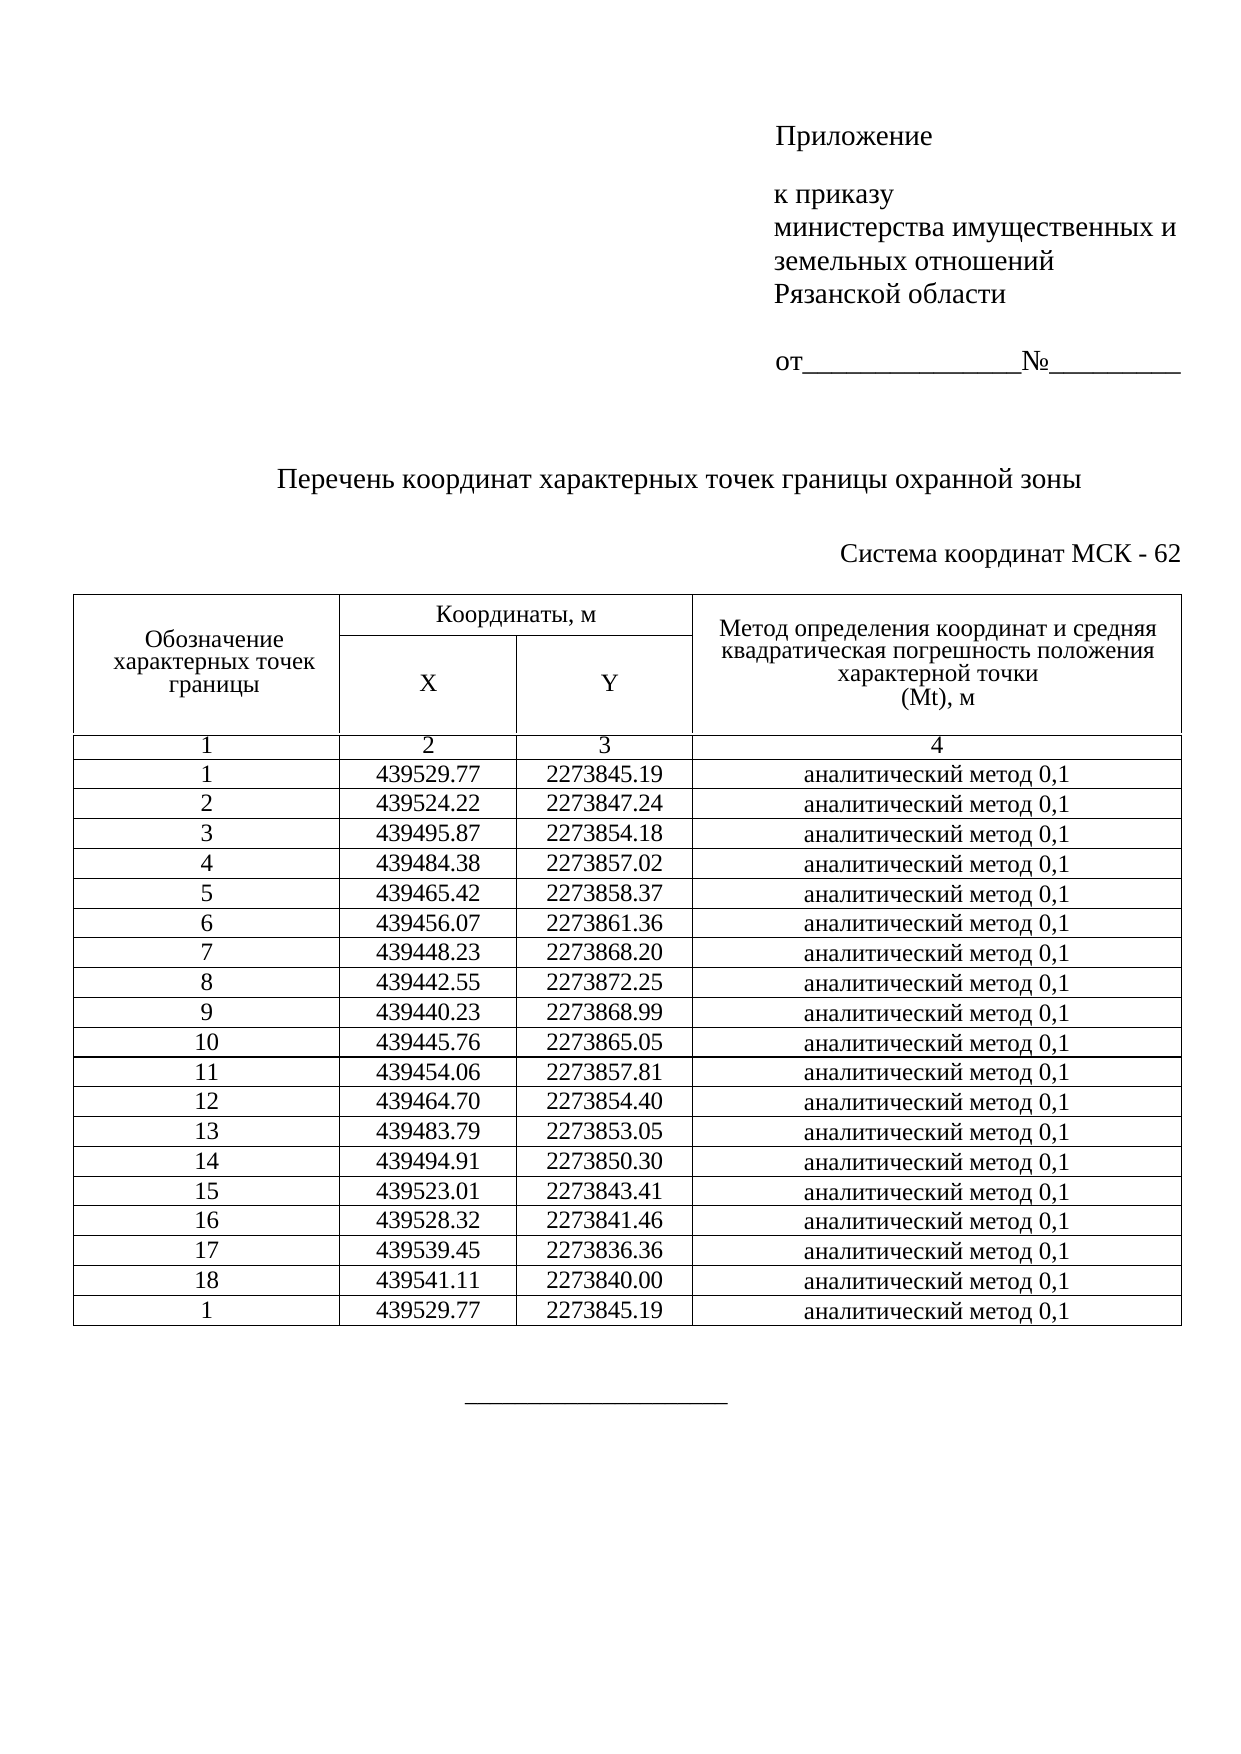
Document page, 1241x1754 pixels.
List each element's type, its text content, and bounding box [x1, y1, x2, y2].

table_cell 439484.38 [340, 849, 516, 878]
table_cell 2273850.30 [517, 1147, 692, 1176]
table_cell 1 [74, 760, 339, 788]
table_cell 439483.79 [340, 1117, 516, 1146]
table_cell 9 [74, 998, 339, 1027]
table_cell 2273853.05 [517, 1117, 692, 1146]
table_cell 18 [74, 1266, 339, 1295]
text земельных отношений [177, 243, 1181, 276]
table_header 4 [693, 736, 1181, 758]
table_cell 439448.23 [340, 938, 516, 967]
table_cell 439456.07 [340, 909, 516, 937]
table_cell 2273868.20 [517, 938, 692, 967]
text Приложение [177, 118, 1181, 152]
table_cell 439528.32 [340, 1206, 516, 1235]
table_cell 2273854.18 [517, 819, 692, 848]
table_cell 439541.11 [340, 1266, 516, 1295]
table_cell аналитический метод 0,1 [693, 938, 1181, 967]
table_cell аналитический метод 0,1 [693, 998, 1181, 1027]
table_cell аналитический метод 0,1 [693, 1117, 1181, 1146]
table_cell аналитический метод 0,1 [693, 1236, 1181, 1265]
table_header Обозначение характерных точек границы [74, 595, 339, 732]
table_cell 7 [74, 938, 339, 967]
table_cell 2273858.37 [517, 879, 692, 907]
table_cell 12 [74, 1087, 339, 1116]
table_cell 11 [74, 1058, 339, 1086]
table_cell 2273843.41 [517, 1177, 692, 1205]
table_cell Х [340, 636, 516, 732]
table_cell 439529.77 [340, 1296, 516, 1324]
table_cell аналитический метод 0,1 [693, 909, 1181, 937]
table_cell 439524.22 [340, 789, 516, 818]
table_cell 2 [74, 789, 339, 818]
text _____________________ [177, 1378, 1181, 1407]
table_header 3 [517, 736, 692, 758]
table_cell 13 [74, 1117, 339, 1146]
table_cell 5 [74, 879, 339, 907]
table_cell 6 [74, 909, 339, 937]
table_cell 16 [74, 1206, 339, 1235]
table_cell 2273857.02 [517, 849, 692, 878]
table_cell 439465.42 [340, 879, 516, 907]
table_cell 439445.76 [340, 1028, 516, 1056]
table_cell аналитический метод 0,1 [693, 1028, 1181, 1056]
table_cell аналитический метод 0,1 [693, 1206, 1181, 1235]
table_cell аналитический метод 0,1 [693, 879, 1181, 907]
text Система координат МСК - 62 [177, 542, 1181, 567]
table_cell аналитический метод 0,1 [693, 1147, 1181, 1176]
table_cell 2273836.36 [517, 1236, 692, 1265]
table_cell 2273865.05 [517, 1028, 692, 1056]
table_cell 1 [74, 1296, 339, 1324]
table_cell аналитический метод 0,1 [693, 1296, 1181, 1324]
table_cell аналитический метод 0,1 [693, 1058, 1181, 1086]
table_cell 2273854.40 [517, 1087, 692, 1116]
table_header Метод определения координат и средняя квадратическая погрешность положения характерной точки (Мt), м [693, 595, 1181, 732]
table_cell аналитический метод 0,1 [693, 1266, 1181, 1295]
table_cell 439454.06 [340, 1058, 516, 1086]
table_header Координаты, м [340, 595, 692, 635]
table_cell Y [517, 636, 692, 732]
table_cell 2273845.19 [517, 760, 692, 788]
table_cell 439494.91 [340, 1147, 516, 1176]
table_cell 2273861.36 [517, 909, 692, 937]
table_header 2 [340, 736, 516, 758]
table_cell 439529.77 [340, 760, 516, 788]
table_cell 8 [74, 968, 339, 997]
text министерства имущественных и [693, 209, 1181, 243]
table_cell 2273840.00 [517, 1266, 692, 1295]
table_cell 2273845.19 [517, 1296, 692, 1324]
text к приказу [693, 176, 1181, 209]
table_cell 15 [74, 1177, 339, 1205]
table_cell 2273872.25 [517, 968, 692, 997]
table_cell 439495.87 [340, 819, 516, 848]
text от_______________№_________ [177, 343, 1181, 377]
text Перечень координат характерных точек границы охранной зоны [177, 461, 1181, 494]
table_header 1 [74, 736, 339, 758]
table_cell аналитический метод 0,1 [693, 849, 1181, 878]
table_cell 439442.55 [340, 968, 516, 997]
table_cell 17 [74, 1236, 339, 1265]
table_cell аналитический метод 0,1 [693, 819, 1181, 848]
table_cell 439523.01 [340, 1177, 516, 1205]
table_cell 439464.70 [340, 1087, 516, 1116]
table_cell аналитический метод 0,1 [693, 968, 1181, 997]
table_cell 3 [74, 819, 339, 848]
table_cell 4 [74, 849, 339, 878]
table_cell 2273847.24 [517, 789, 692, 818]
table_cell 439539.45 [340, 1236, 516, 1265]
table_cell аналитический метод 0,1 [693, 760, 1181, 788]
table_cell 10 [74, 1028, 339, 1056]
table_cell 14 [74, 1147, 339, 1176]
table_cell аналитический метод 0,1 [693, 1177, 1181, 1205]
table_cell 2273857.81 [517, 1058, 692, 1086]
text Рязанской области [177, 276, 1181, 310]
table_cell 2273868.99 [517, 998, 692, 1027]
table_cell 2273841.46 [517, 1206, 692, 1235]
table_cell аналитический метод 0,1 [693, 1087, 1181, 1116]
table_cell 439440.23 [340, 998, 516, 1027]
table_cell аналитический метод 0,1 [693, 789, 1181, 818]
